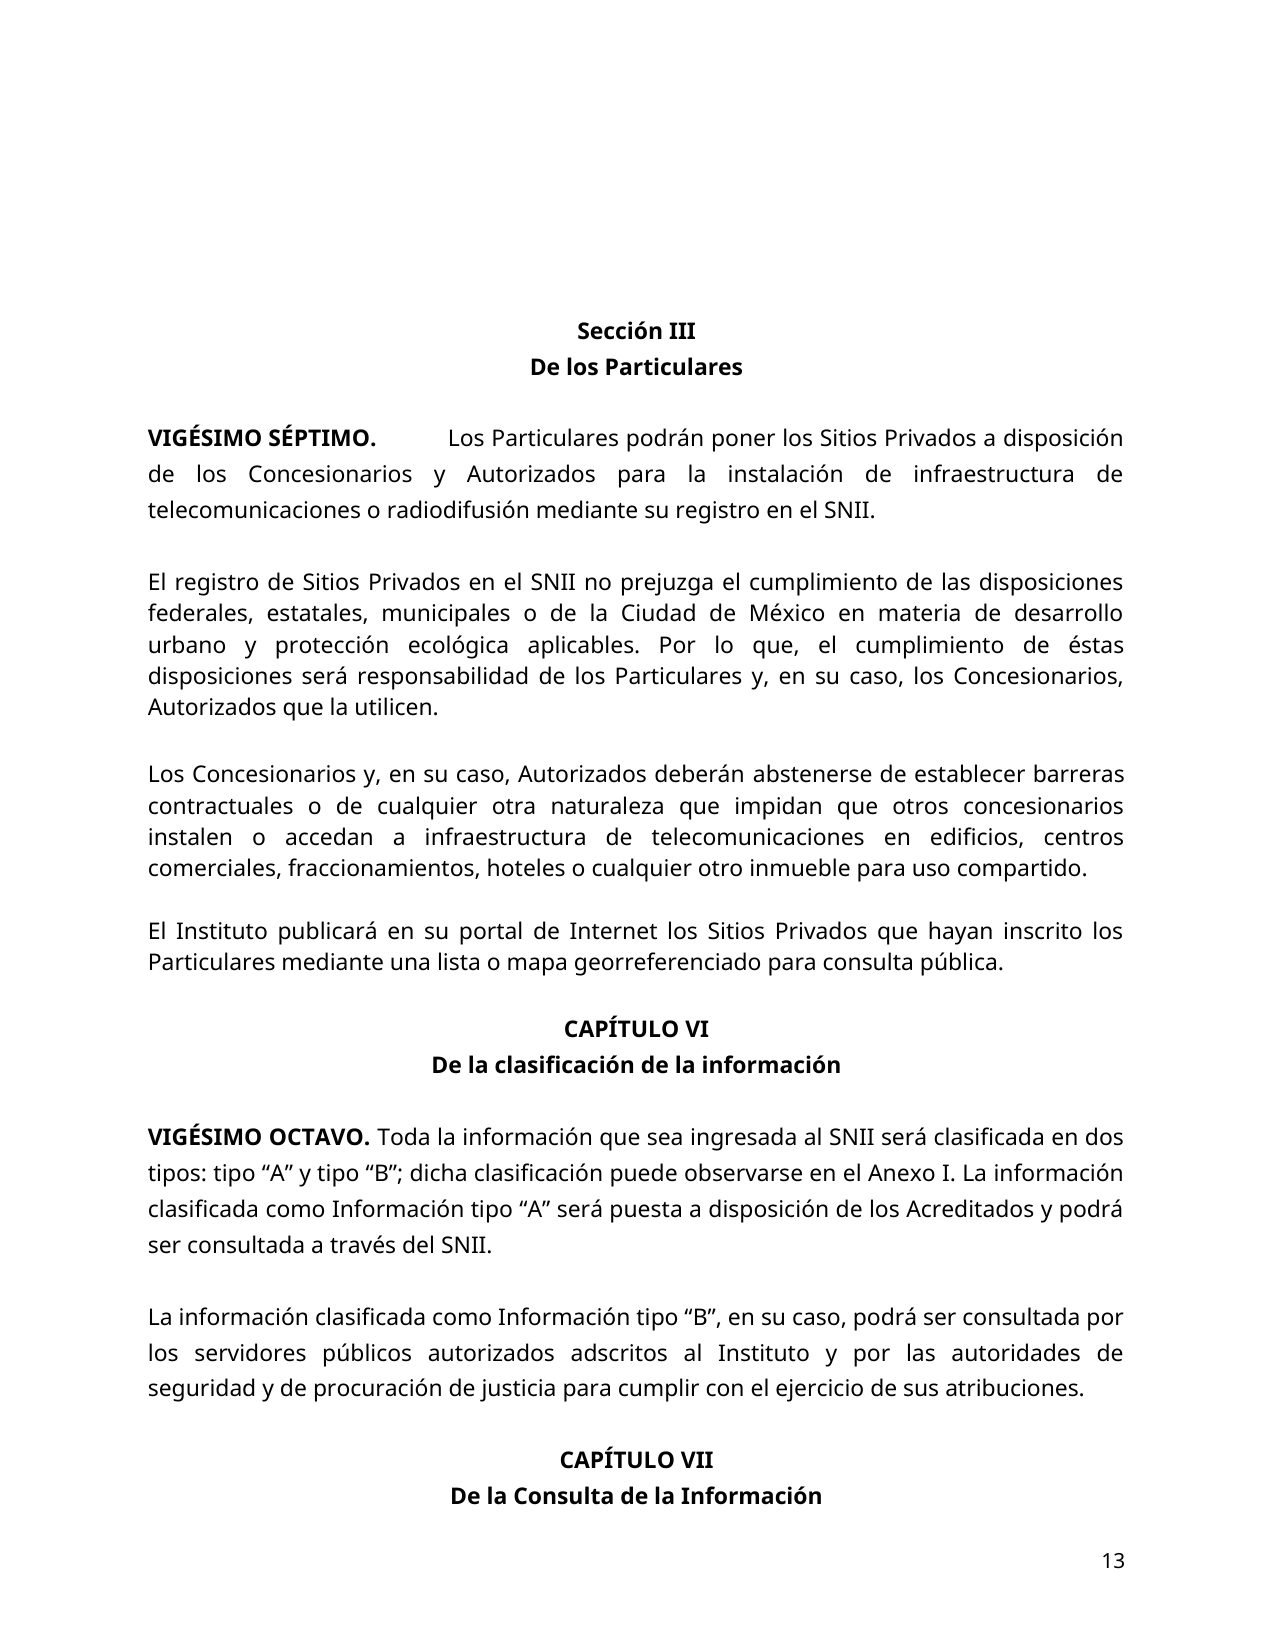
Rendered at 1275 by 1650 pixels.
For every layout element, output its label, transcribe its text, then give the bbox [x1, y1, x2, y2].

text De la Consulta de la Información [148, 1480, 1125, 1511]
list El Instituto publicará en su portal de Internet los Sitios Privados que hayan inscrito los Particulares mediante una lista o mapa georreferenciado para consulta pública. [148, 914, 1125, 977]
list Los Concesionarios y, en su caso, Autorizados deberán abstenerse de establecer barreras contractuales o de cualquier otra naturaleza que impidan que otros concesionarios instalen o accedan a infraestructura de telecomunicaciones en edificios, centros comerciales, fraccionamientos, hoteles o cualquier otro inmueble para uso compartido. [148, 758, 1125, 883]
text CAPÍTULO VI [148, 1013, 1125, 1044]
list VIGÉSIMO OCTAVO. Toda la información que sea ingresada al SNII será clasificada en dos tipos: tipo “A” y tipo “B”; dicha clasificación puede observarse en el Anexo I. La información clasificada como Información tipo “A” será puesta a disposición de los Acreditados y podrá ser consultada a través del SNII. [148, 1121, 1125, 1260]
text Sección III [148, 314, 1125, 346]
text CAPÍTULO VII [148, 1444, 1125, 1476]
text De la clasificación de la información [148, 1049, 1125, 1080]
list La información clasificada como Información tipo “B”, en su caso, podrá ser consultada por los servidores públicos autorizados adscritos al Instituto y por las autoridades de seguridad y de procuración de justicia para cumplir con el ejercicio de sus atribuciones. [148, 1301, 1125, 1404]
text VIGÉSIMO SÉPTIMO. Los Particulares podrán poner los Sitios Privados a disposición de los Concesionarios y Autorizados para la instalación de infraestructura de telecomunicaciones o radiodifusión mediante su registro en el SNII. [148, 422, 1125, 526]
text De los Particulares [148, 351, 1125, 382]
list El registro de Sitios Privados en el SNII no prejuzga el cumplimiento de las disposiciones federales, estatales, municipales o de la Ciudad de México en materia de desarrollo urbano y protección ecológica aplicables. Por lo que, el cumplimiento de éstas disposiciones será responsabilidad de los Particulares y, en su caso, los Concesionarios, Autorizados que la utilicen. [148, 566, 1125, 722]
